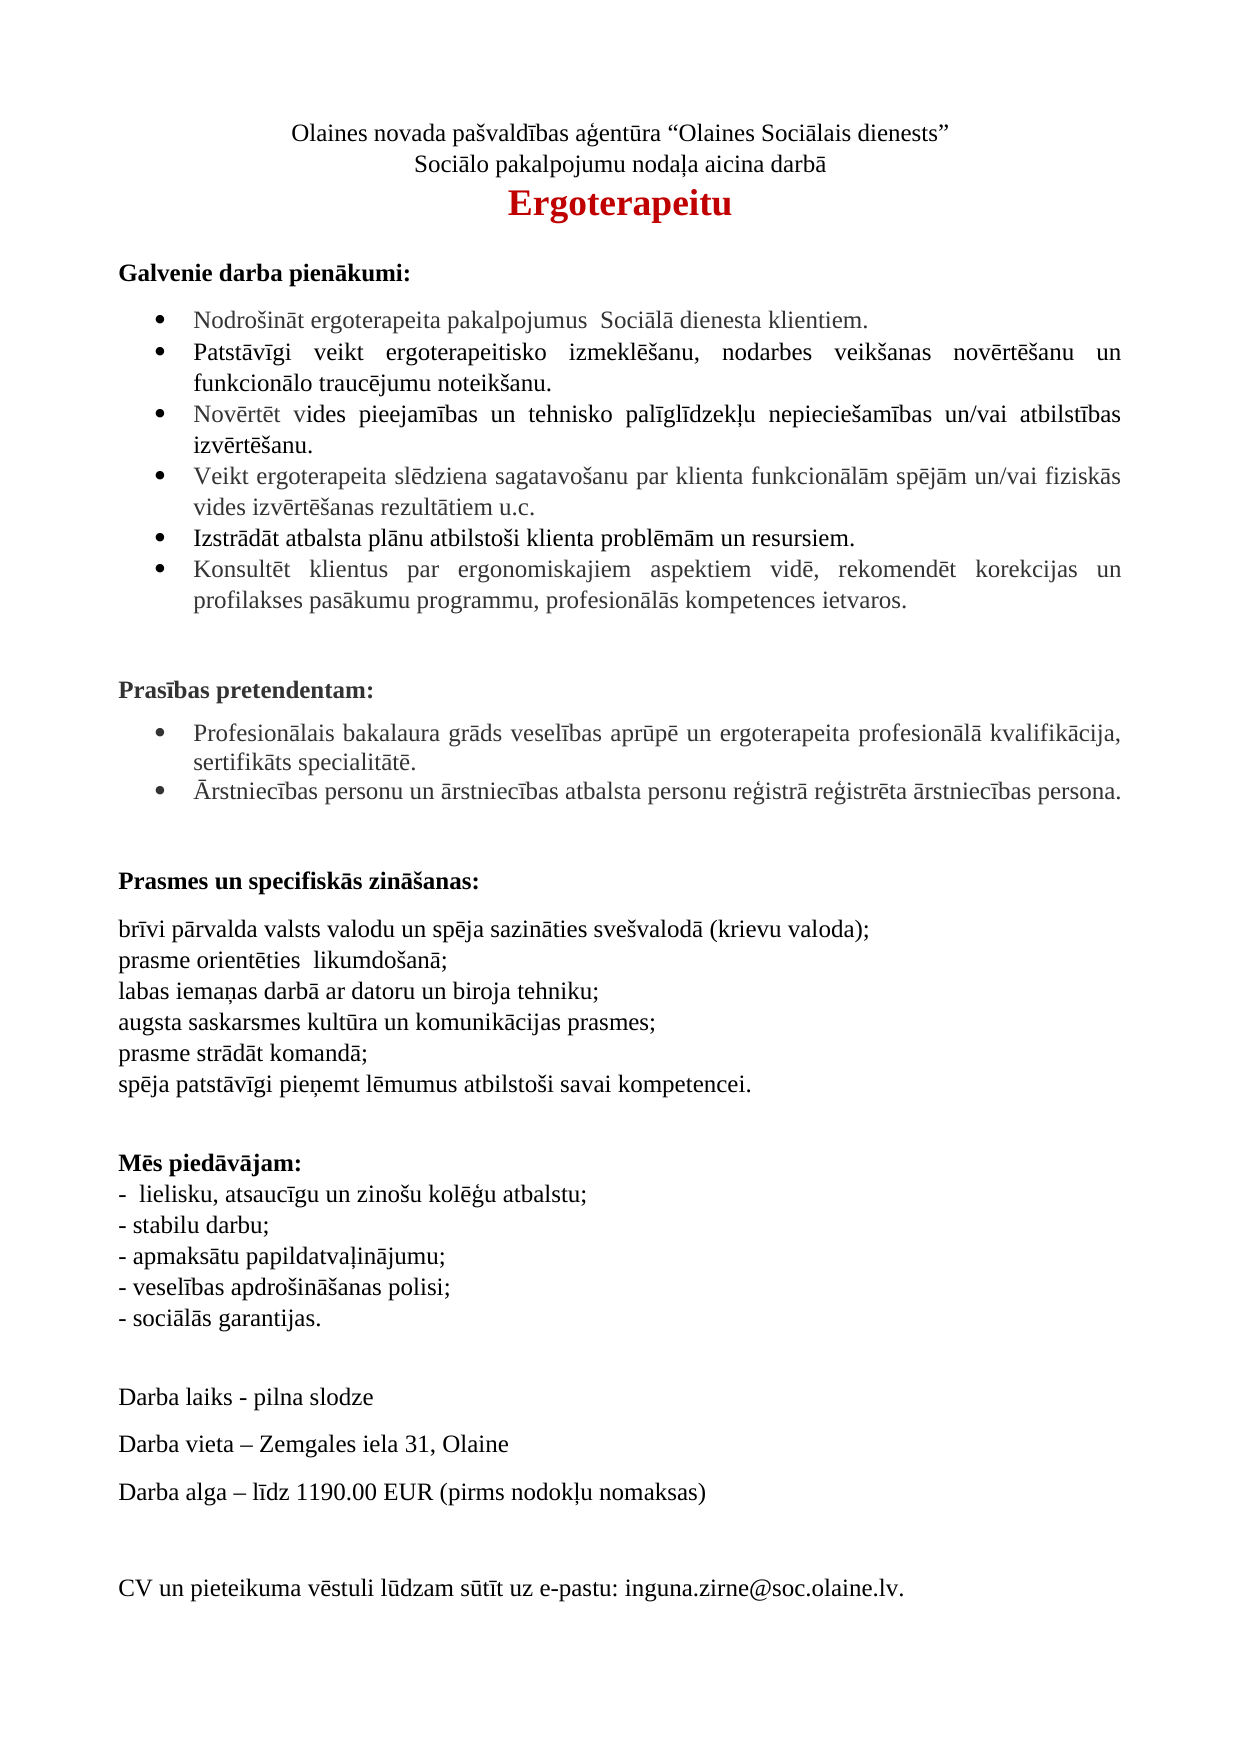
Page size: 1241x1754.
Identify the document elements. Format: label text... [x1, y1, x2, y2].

text Darba vieta – Zemgales iela 31, Olaine [118, 1429, 1122, 1458]
text Sociālo pakalpojumu nodaļa aicina darbā [118, 149, 1122, 178]
text labas iemaņas darbā ar datoru un biroja tehniku; [118, 976, 1122, 1005]
text - stabilu darbu; [118, 1210, 1122, 1239]
text prasme orientēties likumdošanā; [118, 945, 1122, 974]
text Darba laiks - pilna slodze [118, 1382, 1122, 1411]
text Prasības pretendentam: [118, 675, 1122, 704]
text brīvi pārvalda valsts valodu un spēja sazināties svešvalodā (krievu valoda); [118, 914, 1122, 943]
text - sociālās garantijas. [118, 1303, 1122, 1332]
text - lielisku, atsaucīgu un zinošu kolēģu atbalstu; [118, 1179, 1122, 1208]
list Nodrošināt ergoterapeita pakalpojumus Sociālā dienesta klientiem. [156, 306, 1122, 334]
text spēja patstāvīgi pieņemt lēmumus atbilstoši savai kompetencei. [118, 1069, 1122, 1098]
text Darba alga – līdz 1190.00 EUR (pirms nodokļu nomaksas) [118, 1477, 1122, 1506]
text Galvenie darba pienākumi: [118, 258, 1122, 287]
text CV un pieteikuma vēstuli lūdzam sūtīt uz e-pastu: inguna.zirne@soc.olaine.lv. [118, 1573, 1122, 1601]
list Izstrādāt atbalsta plānu atbilstoši klienta problēmām un resursiem. [156, 523, 1122, 552]
text - veselības apdrošināšanas polisi; [118, 1272, 1122, 1301]
list Patstāvīgi veikt ergoterapeitisko izmeklēšanu, nodarbes veikšanas novērtēšanu un funkcionālo traucējumu noteikšanu. [156, 337, 1122, 396]
text - apmaksātu papildatvaļinājumu; [118, 1241, 1122, 1270]
list Novērtēt vides pieejamības un tehnisko palīglīdzekļu nepieciešamības un/vai atbilstības izvērtēšanu. [156, 399, 1122, 458]
text Prasmes un specifiskās zināšanas: [118, 866, 1122, 895]
text Ergoterapeitu [118, 180, 1122, 223]
text Olaines novada pašvaldības aģentūra “Olaines Sociālais dienests” [118, 118, 1122, 147]
list Profesionālais bakalaura grāds veselības aprūpē un ergoterapeita profesionālā kvalifikācija, sertifikāts specialitātē. [156, 718, 1122, 776]
list Ārstniecības personu un ārstniecības atbalsta personu reģistrā reģistrēta ārstniecības persona. [156, 776, 1122, 804]
list Veikt ergoterapeita slēdziena sagatavošanu par klienta funkcionālām spējām un/vai fiziskās vides izvērtēšanas rezultātiem u.c. [156, 461, 1122, 521]
text augsta saskarsmes kultūra un komunikācijas prasmes; [118, 1007, 1122, 1036]
text prasme strādāt komandā; [118, 1038, 1122, 1067]
text Mēs piedāvājam: [118, 1148, 1122, 1177]
list Konsultēt klientus par ergonomiskajiem aspektiem vidē, rekomendēt korekcijas un profilakses pasākumu programmu, profesionālās kompetences ietvaros. [156, 554, 1122, 614]
